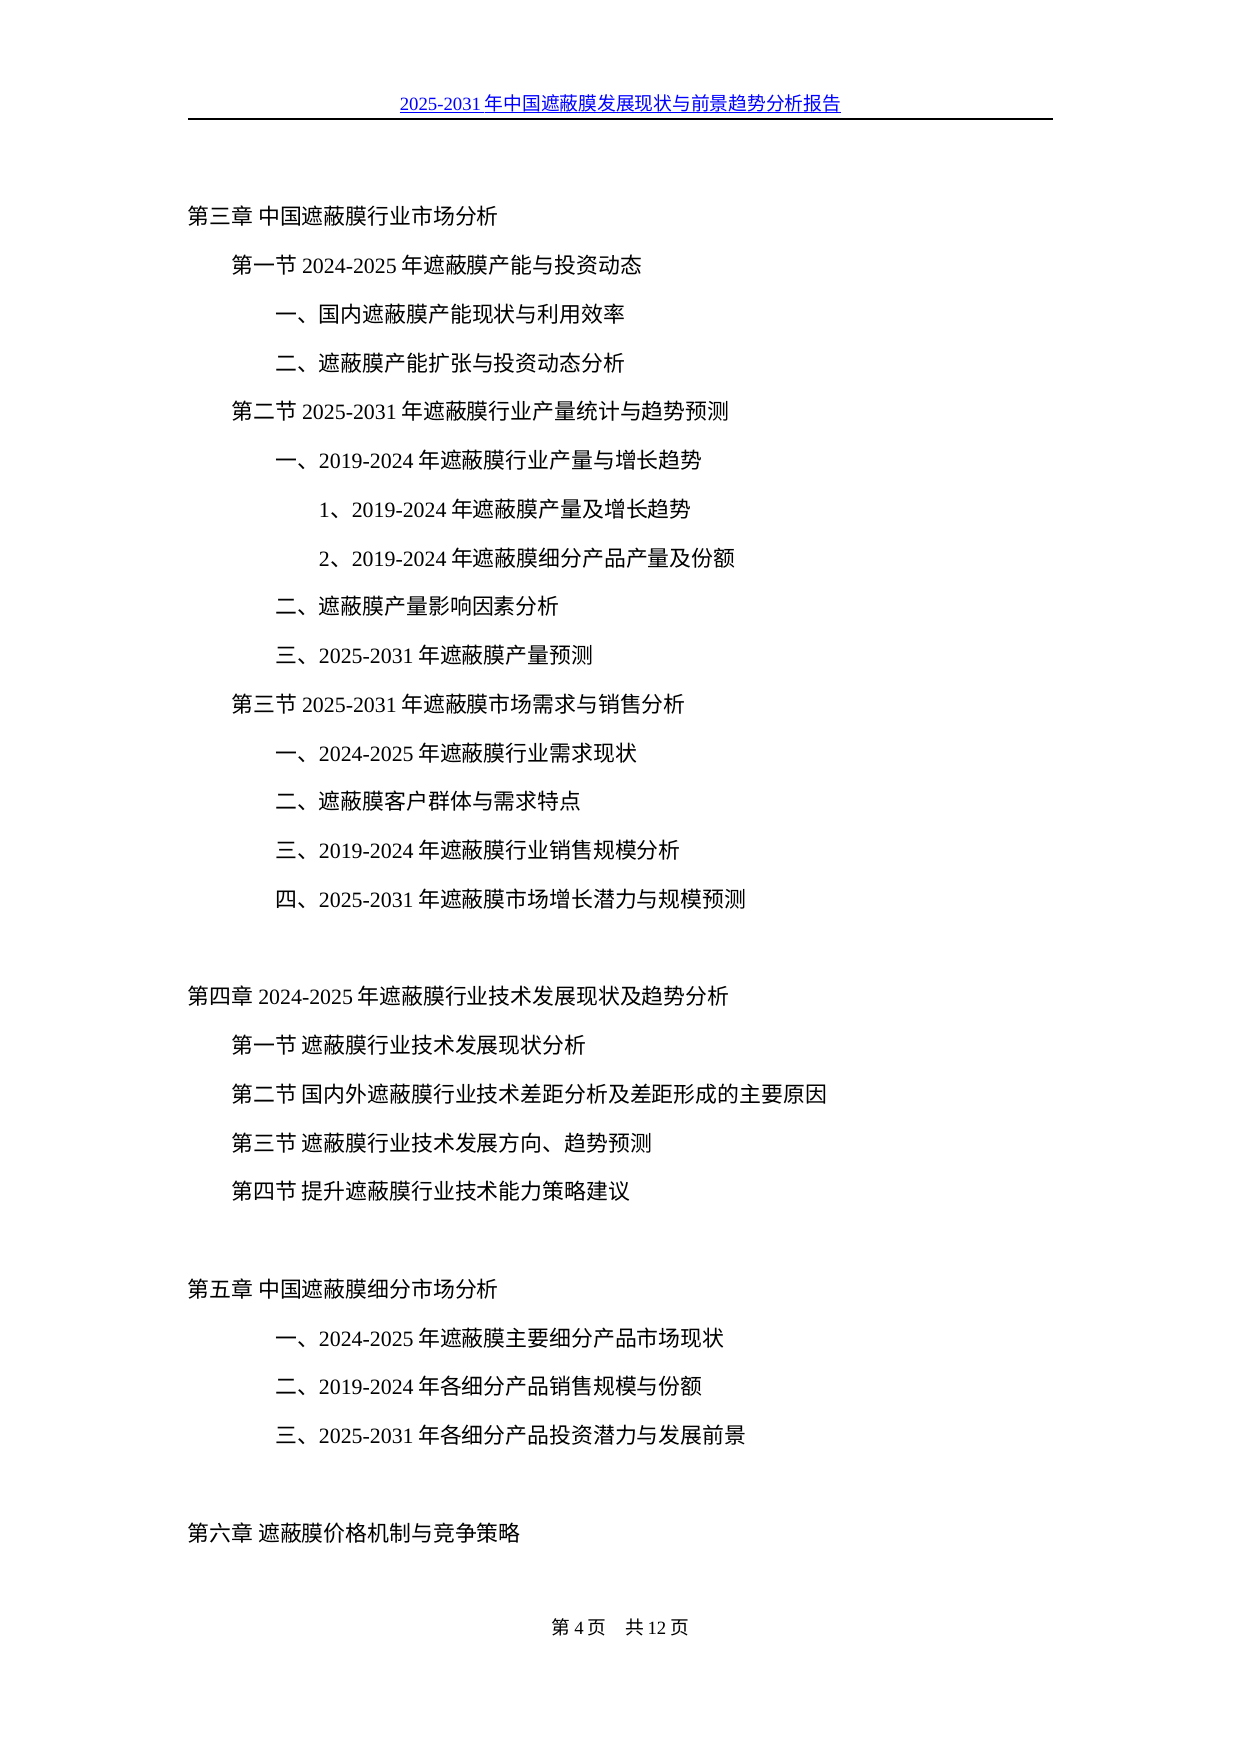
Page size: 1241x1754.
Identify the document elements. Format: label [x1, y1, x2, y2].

text [187, 150, 1053, 1548]
